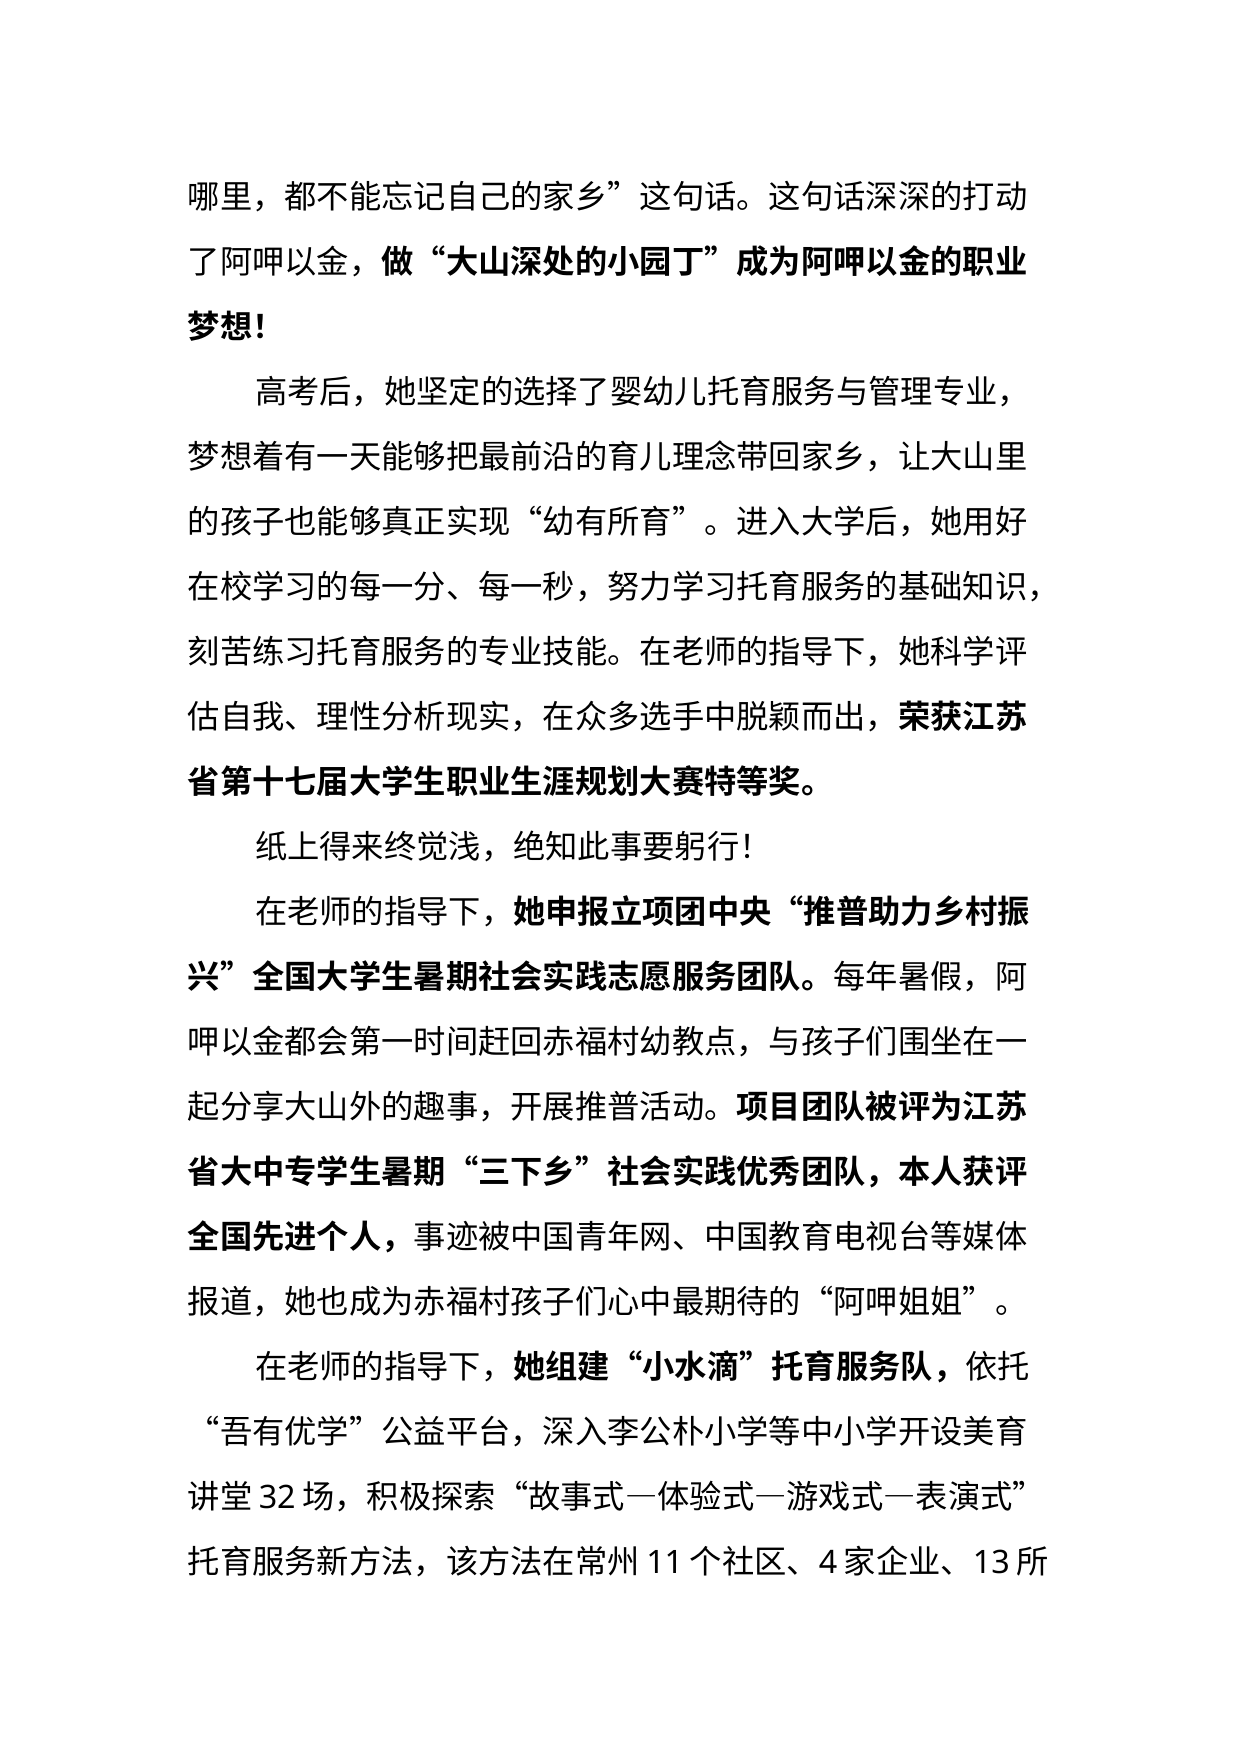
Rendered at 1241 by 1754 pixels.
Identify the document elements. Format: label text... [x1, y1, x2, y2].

text 纸上得来终觉浅，绝知此事要躬行！ [187, 812, 1053, 877]
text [187, 162, 1053, 357]
text 高考后，她坚定的选择了婴幼儿托育服务与管理专业，梦想着有一天能够把最前沿的育儿理念带回家乡，让大山里的孩子也能够真正实现“幼有所育”。进入大学后，她用好在校学习的每一分、每一秒，努力学习托育服务的基础知识，刻苦练习托育服务的专业技能。在老师的指导下，她科学评估自我、理性分析现实，在众多选手中脱颖而出，荣获江苏省第十七届大学生职业生涯规划大赛特等奖。 [187, 357, 1053, 812]
text 在老师的指导下，她申报立项团中央“推普助力乡村振兴”全国大学生暑期社会实践志愿服务团队。每年暑假，阿呷以金都会第一时间赶回赤福村幼教点，与孩子们围坐在一起分享大山外的趣事，开展推普活动。项目团队被评为江苏省大中专学生暑期“三下乡”社会实践优秀团队，本人获评全国先进个人，事迹被中国青年网、中国教育电视台等媒体报道，她也成为赤福村孩子们心中最期待的“阿呷姐姐”。 [187, 877, 1053, 1332]
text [187, 1332, 1053, 1592]
